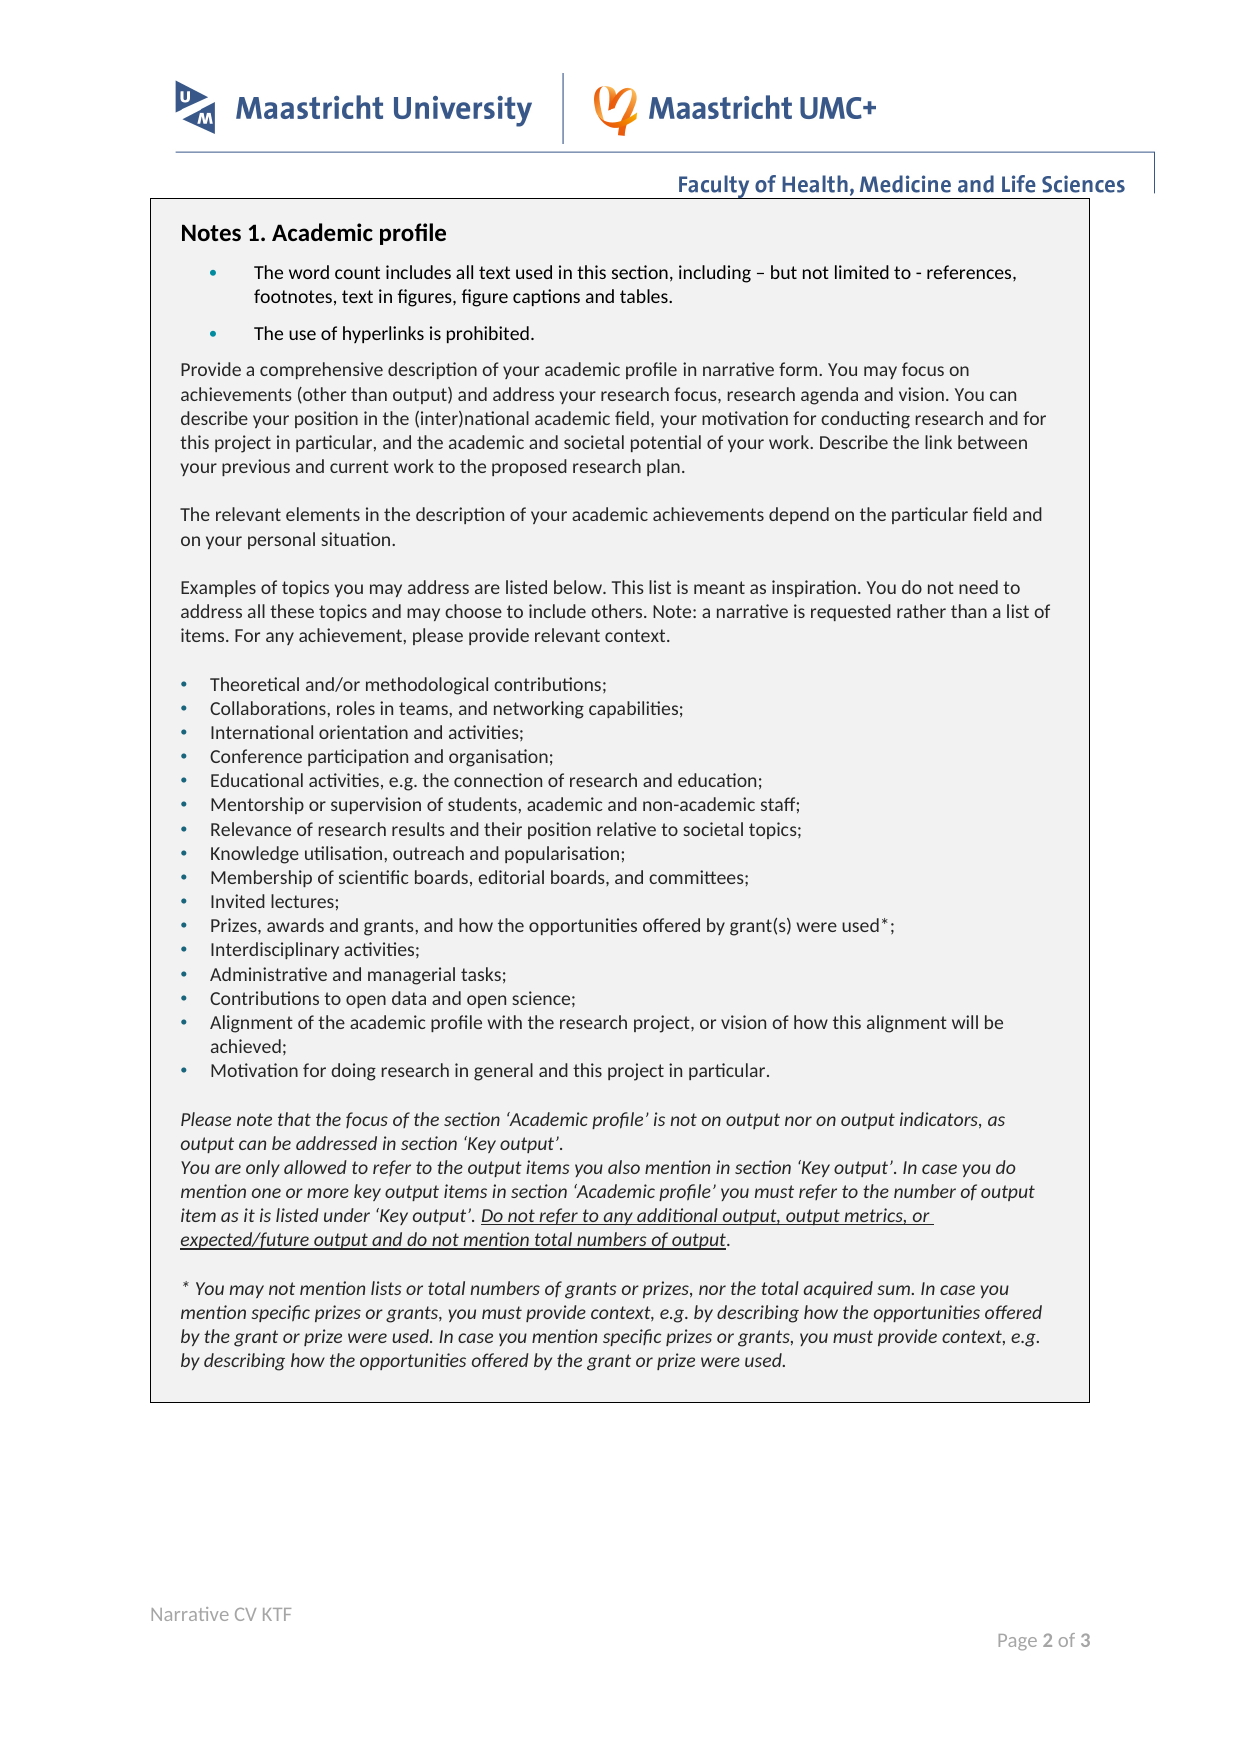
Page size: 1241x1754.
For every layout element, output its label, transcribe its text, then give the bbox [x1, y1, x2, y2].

table_header Notes 1. Academic profile The word count includes all text used in this section, including – but not limited to - references, footnotes, text in figures, figure captions and tables. The use of hyperlinks is prohibited. Provide a comprehensive description of your academic profile in narrative form. You may focus on achievements (other than output) and address your research focus, research agenda and vision. You can describe your position in the (inter)national academic field, your motivation for conducting research and for this project in particular, and the academic and societal potential of your work. Describe the link between your previous and current work to the proposed research plan. The relevant elements in the description of your academic achievements depend on the particular field and on your personal situation. Examples of topics you may address are listed below. This list is meant as inspiration. You do not need to address all these topics and may choose to include others. Note: a narrative is requested rather than a list of items. For any achievement, please provide relevant context. Theoretical and/or methodological contributions; Collaborations, roles in teams, and networking capabilities; International orientation and activities; Conference participation and organisation; Educational activities, e.g. the connection of research and education; Mentorship or supervision of students, academic and non-academic staff; Relevance of research results and their position relative to societal topics; Knowledge utilisation, outreach and popularisation; Membership of scientific boards, editorial boards, and committees; Invited lectures; Prizes, awards and grants, and how the opportunities offered by grant(s) were used*; Interdisciplinary activities; Administrative and managerial tasks; Contributions to open data and open science; Alignment of the academic profile with the research project, or vision of how this alignment will be achieved; Motivation for doing research in general and this project in particular. Please note that the focus of the section ‘Academic profile’ is not on output nor on output indicators, as output can be addressed in section ‘Key output’. You are only allowed to refer to the output items you also mention in section ‘Key output’. In case you do mention one or more key output items in section ‘Academic profile’ you must refer to the number of output item as it is listed under ‘Key output’. Do not refer to any additional output, output metrics, or expected/future output and do not mention total numbers of output. * You may not mention lists or total numbers of grants or prizes, nor the total acquired sum. In case you mention specific prizes or grants, you must provide context, e.g. by describing how the opportunities offered by the grant or prize were used. In case you mention specific prizes or grants, you must provide context, e.g. by describing how the opportunities offered by the grant or prize were used. [151, 199, 1089, 1402]
picture [0, 0, 1241, 218]
